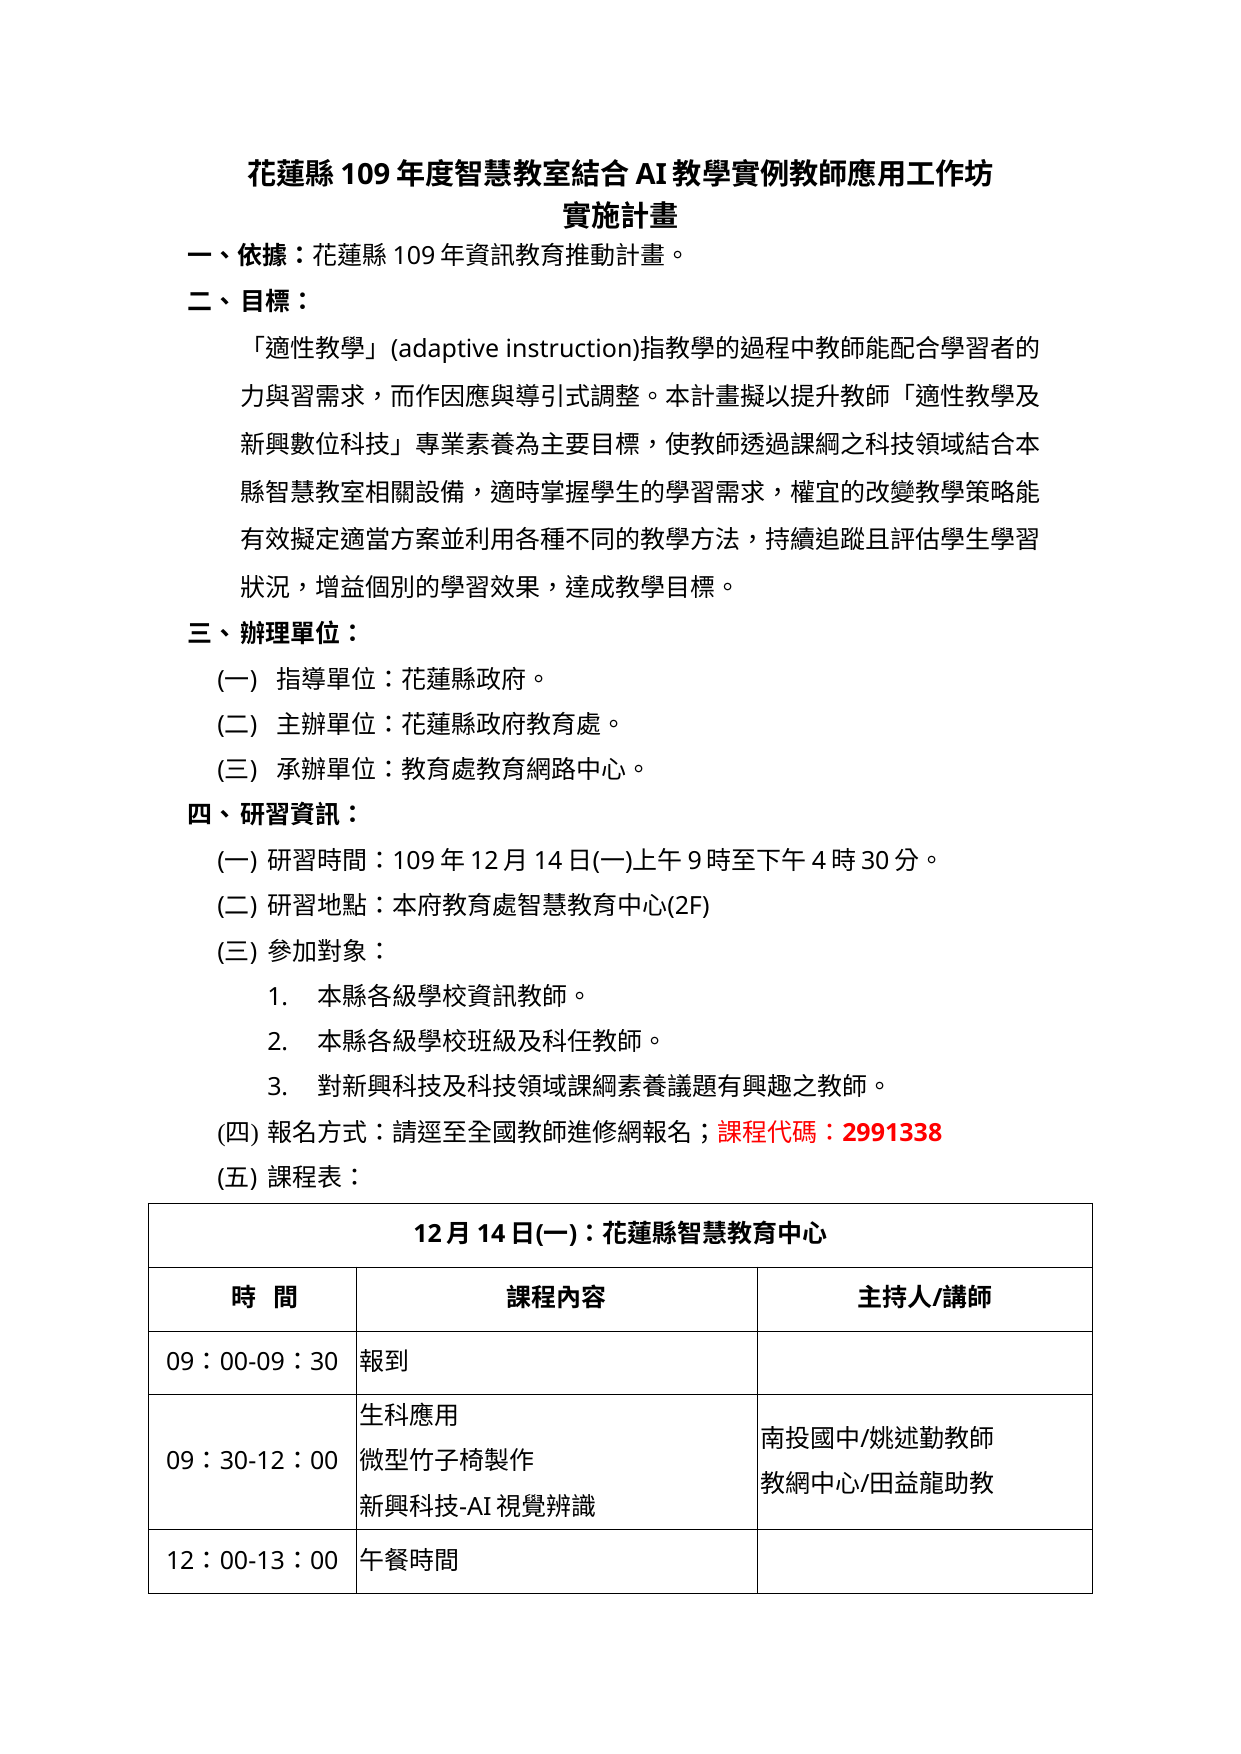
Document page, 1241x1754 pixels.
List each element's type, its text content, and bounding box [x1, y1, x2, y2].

list 目標： [187, 281, 1053, 319]
list 研習時間：109年12月14日(一)上午9時至下午4時30分。 [217, 840, 1053, 877]
table_cell 09：00-09：30 [149, 1332, 356, 1394]
list 辦理單位： [187, 614, 1053, 650]
list 指導單位：花蓮縣政府。 [217, 659, 1053, 695]
table_cell 主持人/講師 [758, 1268, 1092, 1331]
list 研習地點：本府教育處智慧教育中心(2F) [217, 886, 1053, 922]
text 實施計畫 [187, 193, 1053, 235]
table_cell 南投國中/姚述勤教師 教網中心/田益龍助教 [758, 1395, 1092, 1529]
list 報名方式：請逕至全國教師進修網報名；課程代碼：2991338 [217, 1112, 1053, 1148]
table_header 12月14日(一)：花蓮縣智慧教育中心 [149, 1204, 1092, 1267]
text 「適性教學」(adaptive instruction)指教學的過程中教師能配合學習者的力與習需求，而作因應與導引式調整。本計畫擬以提升教師「適性教學及新興數位科技」專業素養為主要目標，使教師透過課綱之科技領域結合本縣智慧教室相關設備，適時掌握學生的學習需求，權宜的改變教學策略能有效擬定適當方案並利用各種不同的教學方法，持續追蹤且評估學生學習狀況，增益個別的學習效果，達成教學目標。 [241, 328, 1053, 605]
table_cell 午餐時間 [357, 1530, 757, 1593]
list 本縣各級學校班級及科任教師。 [267, 1022, 1053, 1058]
list 對新興科技及科技領域課綱素養議題有興趣之教師。 [267, 1067, 1053, 1103]
table_cell 課程內容 [357, 1268, 757, 1331]
table_cell [758, 1530, 1092, 1593]
list 本縣各級學校資訊教師。 [267, 976, 1053, 1012]
list 承辦單位：教育處教育網路中心。 [217, 750, 1053, 786]
table_cell 生科應用 微型竹子椅製作 新興科技-AI視覺辨識 [357, 1395, 757, 1529]
table_cell [758, 1332, 1092, 1394]
text 一、依據：花蓮縣109年資訊教育推動計畫。 [187, 235, 1053, 272]
text 花蓮縣109年度智慧教室結合AI教學實例教師應用工作坊 [187, 151, 1053, 193]
list 課程表： [217, 1157, 1053, 1194]
list 研習資訊： [187, 795, 1053, 831]
table_cell 報到 [357, 1332, 757, 1394]
table_cell 時 間 [149, 1268, 356, 1331]
list 主辦單位：花蓮縣政府教育處。 [217, 704, 1053, 741]
list 參加對象： [217, 931, 1053, 967]
table_cell 09：30-12：00 [149, 1395, 356, 1529]
table_cell 12：00-13：00 [149, 1530, 356, 1593]
